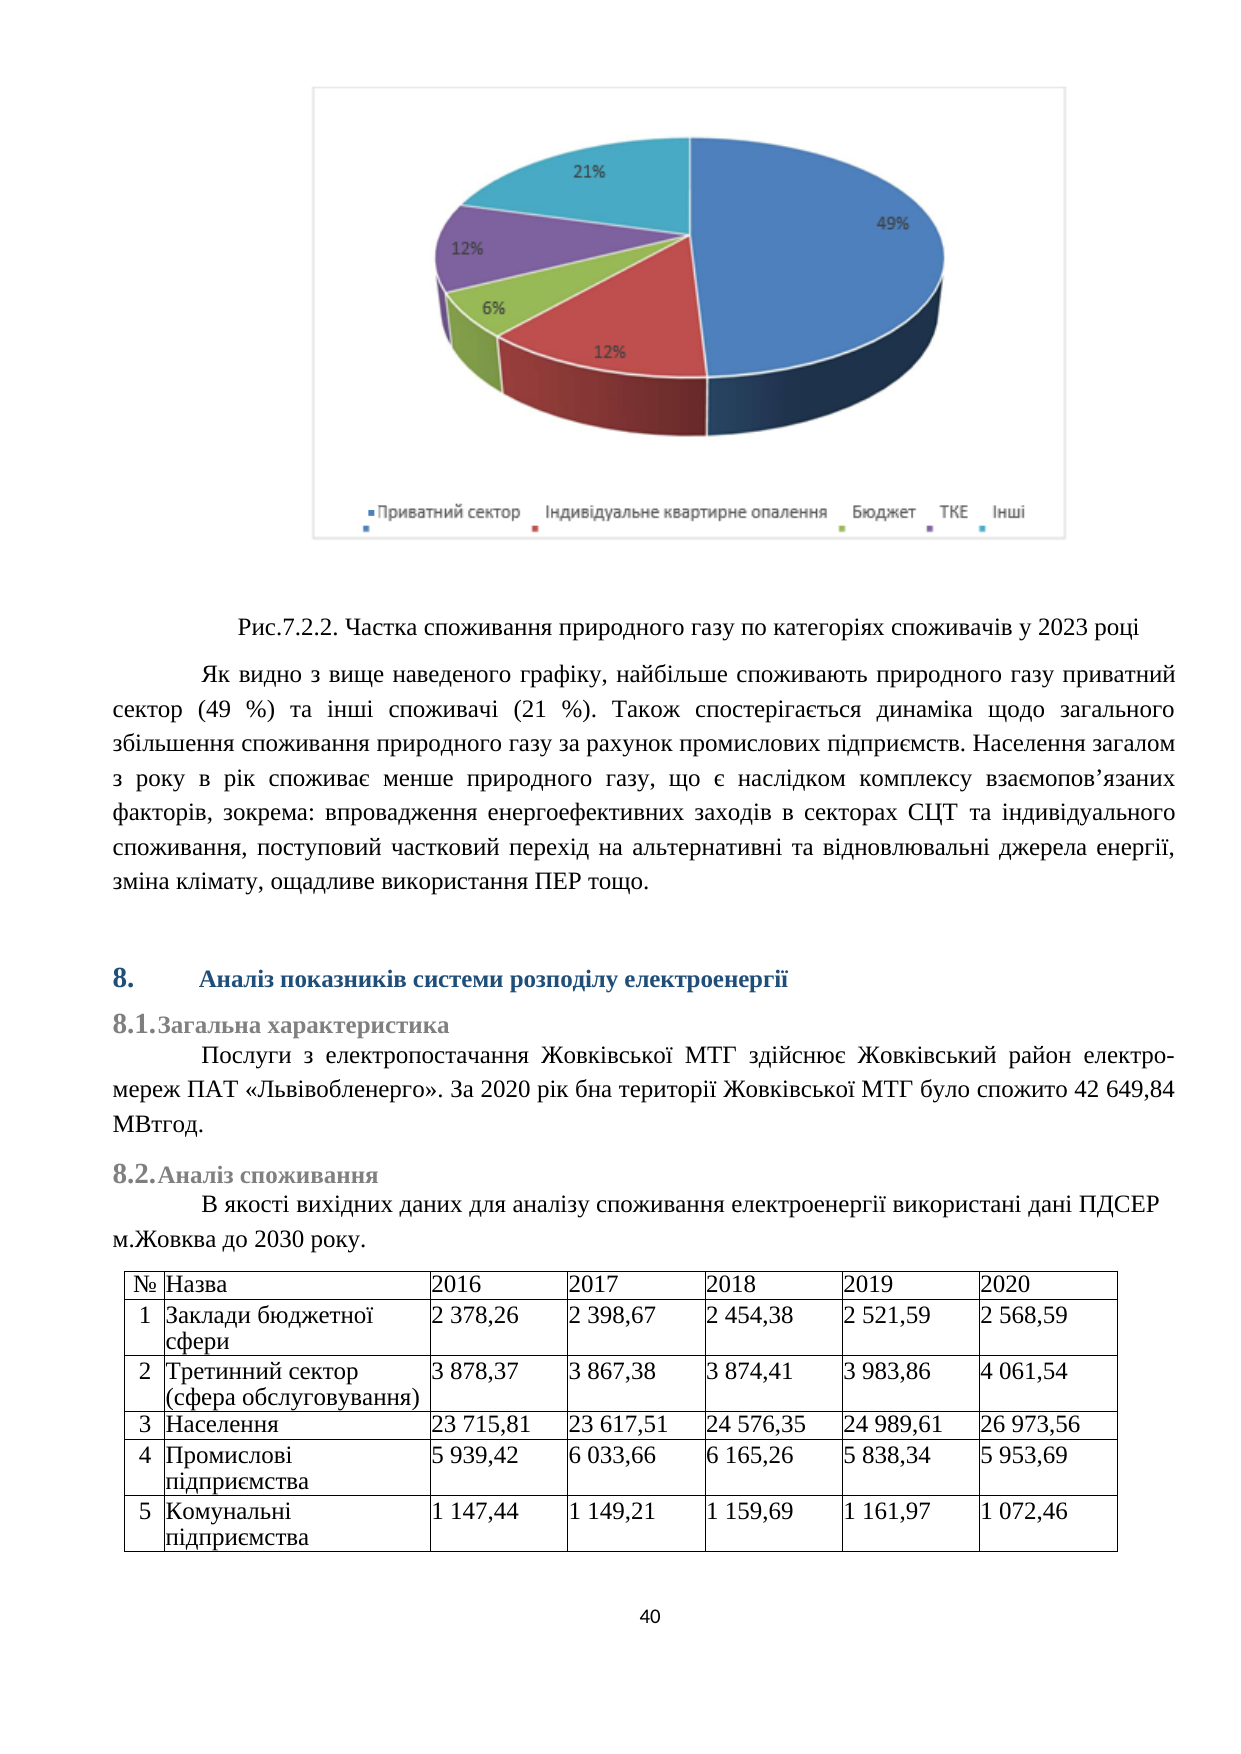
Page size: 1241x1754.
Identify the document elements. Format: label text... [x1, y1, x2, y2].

table_cell 23 715,81 [431, 1412, 567, 1439]
table_header № [125, 1272, 164, 1299]
table_cell 2 378,26 [431, 1300, 567, 1355]
table_cell 3 [125, 1412, 164, 1439]
table_cell 1 [125, 1300, 164, 1355]
table_cell 5 [125, 1496, 164, 1551]
table_cell 5 838,34 [843, 1440, 979, 1495]
table_cell 2 454,38 [706, 1300, 842, 1355]
table_cell 2 568,59 [980, 1300, 1117, 1355]
table_header 2020 [980, 1272, 1117, 1299]
table_header 2016 [431, 1272, 567, 1299]
table_cell Комунальні підприємства [165, 1496, 430, 1551]
table_cell Промислові підприємства [165, 1440, 430, 1495]
table_cell 5 953,69 [980, 1440, 1117, 1495]
table_cell 1 149,21 [568, 1496, 705, 1551]
table_cell 1 161,97 [843, 1496, 979, 1551]
text Послуги з електропостачання Жовківської МТГ здійснює Жовківський район електро- мереж ПАТ «Львівобленерго». За 2020 рік бна території Жовківської МТГ було спожито 42 649,84 МВтгод. [112, 1040, 1176, 1137]
table_cell 1 147,44 [431, 1496, 567, 1551]
table_cell 1 159,69 [706, 1496, 842, 1551]
table_cell Третинний сектор (сфера обслуговування) [165, 1356, 430, 1411]
table_cell Заклади бюджетної сфери [165, 1300, 430, 1355]
table_cell 5 939,42 [431, 1440, 567, 1495]
table_cell 2 521,59 [843, 1300, 979, 1355]
text В якості вихідних даних для аналізу споживання електроенергії використані дані ПДСЕР м.Жовква до 2030 року. [112, 1189, 1176, 1252]
table_cell 1 072,46 [980, 1496, 1117, 1551]
table_header Назва [165, 1272, 430, 1299]
table_cell 23 617,51 [568, 1412, 705, 1439]
subtitle Загальна характеристика [112, 1006, 1176, 1040]
table_header 2019 [843, 1272, 979, 1299]
table_cell 2 [125, 1356, 164, 1411]
table_cell 24 576,35 [706, 1412, 842, 1439]
table_cell 3 874,41 [706, 1356, 842, 1411]
subtitle Аналіз показників системи розподілу електроенергії [112, 960, 1176, 994]
table_cell 3 983,86 [843, 1356, 979, 1411]
table_cell 6 165,26 [706, 1440, 842, 1495]
table_cell 3 878,37 [431, 1356, 567, 1411]
subtitle Аналіз споживання [112, 1156, 1176, 1189]
table_cell 3 867,38 [568, 1356, 705, 1411]
table_cell 6 033,66 [568, 1440, 705, 1495]
table_cell Населення [165, 1412, 430, 1439]
table_cell 26 973,56 [980, 1412, 1117, 1439]
picture [301, 77, 1075, 548]
table_cell 4 061,54 [980, 1356, 1117, 1411]
table_cell 2 398,67 [568, 1300, 705, 1355]
text Як видно з вище наведеного графіку, найбільше споживають природного газу приватний сектор (49 %) та інші споживачі (21 %). Також спостерігається динаміка щодо загального збільшення споживання природного газу за рахунок промислових підприємств. Населення загалом з року в рік споживає менше природного газу, що є наслідком комплексу взаємопов’язаних факторів, зокрема: впровадження енергоефективних заходів в секторах СЦТ та індивідуального споживання, поступовий частковий перехід на альтернативні та відновлювальні джерела енергії, зміна клімату, ощадливе використання ПЕР тощо. [112, 659, 1176, 895]
table_cell 4 [125, 1440, 164, 1495]
table_header 2018 [706, 1272, 842, 1299]
text Рис.7.2.2. Частка споживання природного газу по категоріях споживачів у 2023 році [112, 612, 1176, 641]
table_cell 24 989,61 [843, 1412, 979, 1439]
table_header 2017 [568, 1272, 705, 1299]
